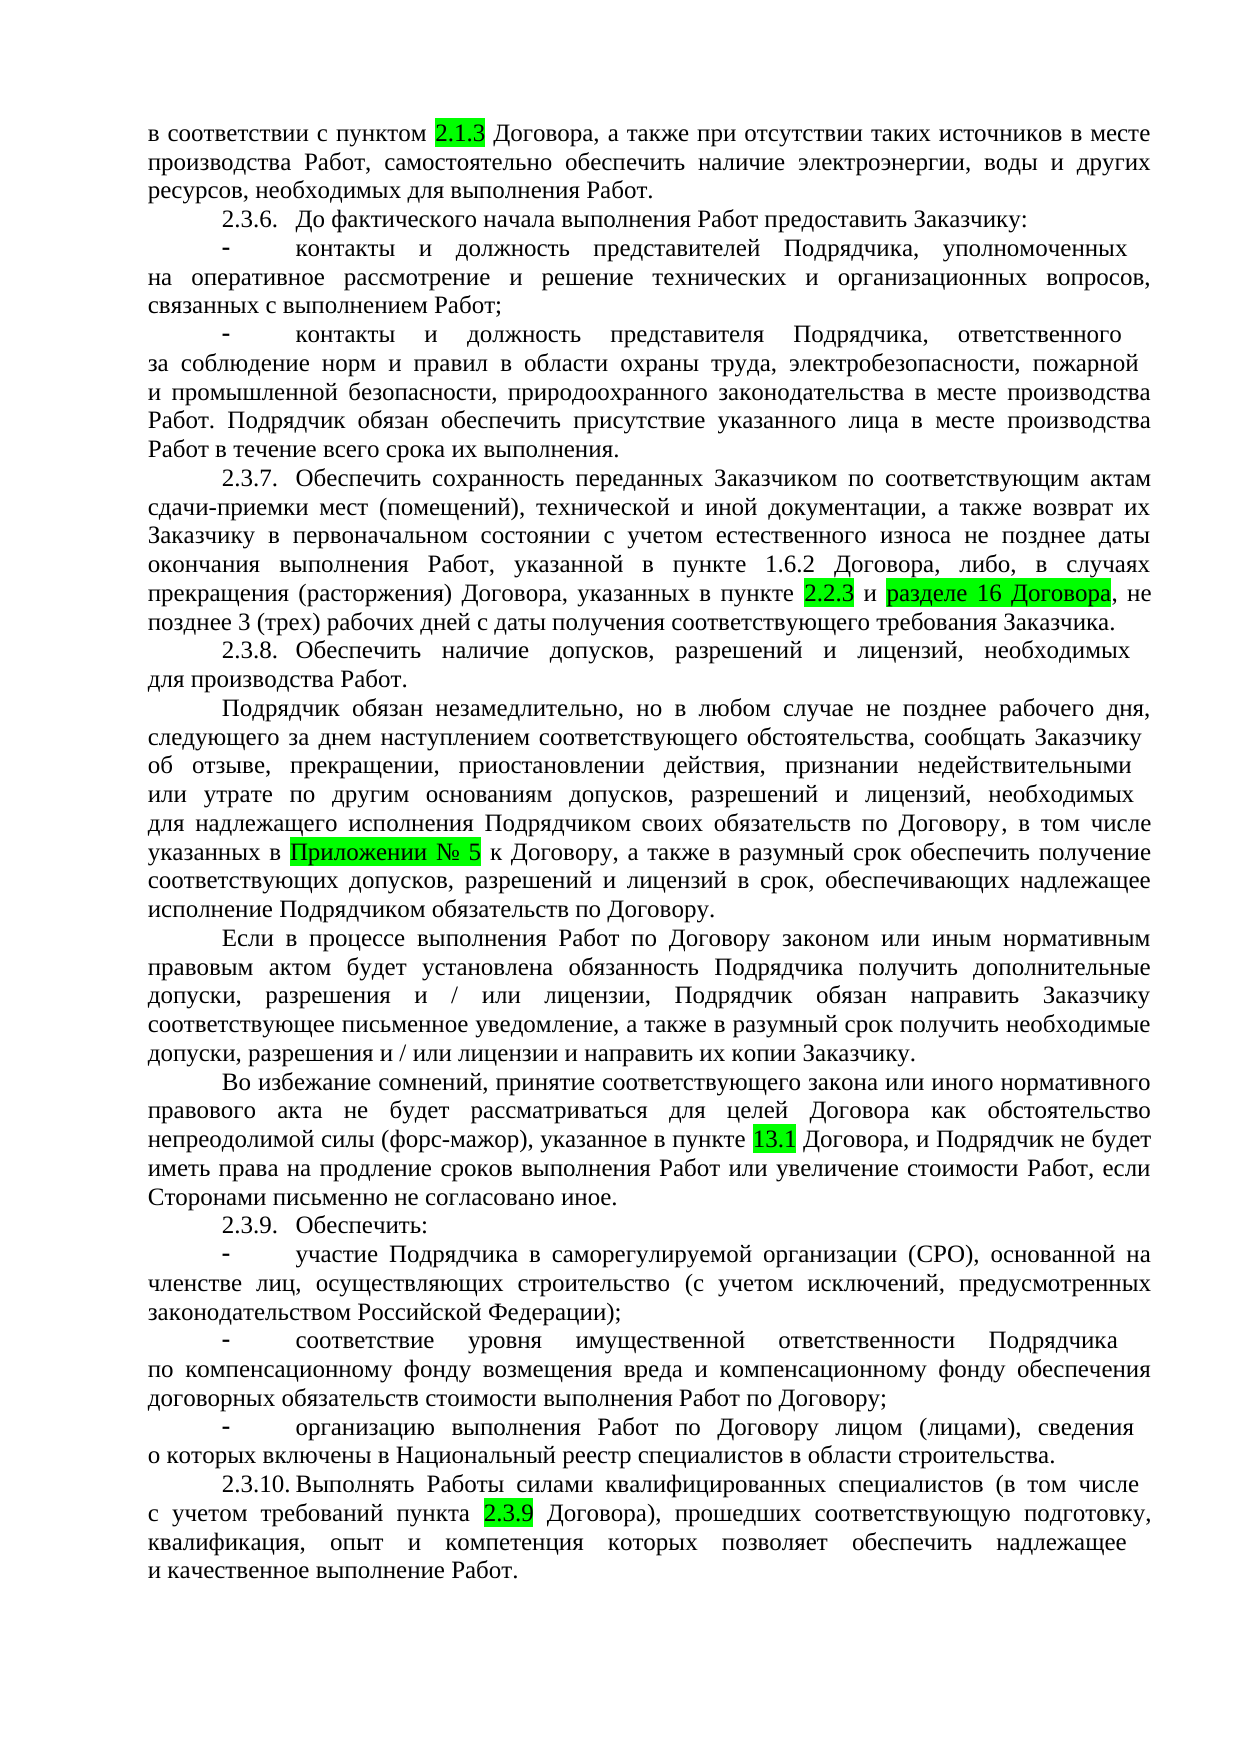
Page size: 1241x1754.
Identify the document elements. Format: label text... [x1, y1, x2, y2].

list Подрядчик обязан незамедлительно, но в любом случае не позднее рабочего дня, следующего за днем наступлением соответствующего обстоятельства, сообщать Заказчику об отзыве, прекращении, приостановлении действия, признании недействительными или утрате по другим основаниям допусков, разрешений и лицензий, необходимых для надлежащего исполнения Подрядчиком своих обязательств по Договору, в том числе указанных в Приложении № 5 к Договору, а также в разумный срок обеспечить получение соответствующих допусков, разрешений и лицензий в срок, обеспечивающих надлежащее исполнение Подрядчиком обязательств по Договору. [148, 693, 1152, 923]
list участие Подрядчика в саморегулируемой организации (СРО), основанной на членстве лиц, осуществляющих строительство (с учетом исключений, предусмотренных законодательством Российской Федерации); [148, 1239, 1152, 1326]
list Во избежание сомнений, принятие соответствующего закона или иного нормативного правового акта не будет рассматриваться для целей Договора как обстоятельство непреодолимой силы (форс-мажор), указанное в пункте 13.1 Договора, и Подрядчик не будет иметь права на продление сроков выполнения Работ или увеличение стоимости Работ, если Сторонами письменно не согласовано иное. [148, 1067, 1152, 1211]
list До фактического начала выполнения Работ предоставить Заказчику: [148, 204, 1152, 233]
list Обеспечить: [148, 1211, 1152, 1239]
list соответствие уровня имущественной ответственности Подрядчика по компенсационному фонду возмещения вреда и компенсационному фонду обеспечения договорных обязательств стоимости выполнения Работ по Договору; [148, 1326, 1152, 1412]
list Выполнять Работы силами квалифицированных специалистов (в том числе с учетом требований пункта 2.3.9 Договора), прошедших соответствующую подготовку, квалификация, опыт и компетенция которых позволяет обеспечить надлежащее и качественное выполнение Работ. [148, 1469, 1152, 1584]
list Обеспечить сохранность переданных Заказчиком по соответствующим актам сдачи-приемки мест (помещений), технической и иной документации, а также возврат их Заказчику в первоначальном состоянии с учетом естественного износа не позднее даты окончания выполнения Работ, указанной в пункте 1.6.2 Договора, либо, в случаях прекращения (расторжения) Договора, указанных в пункте 2.2.3 и разделе 16 Договора, не позднее 3 (трех) рабочих дней с даты получения соответствующего требования Заказчика. [148, 463, 1152, 636]
list Если в процессе выполнения Работ по Договору законом или иным нормативным правовым актом будет установлена обязанность Подрядчика получить дополнительные допуски, разрешения и / или лицензии, Подрядчик обязан направить Заказчику соответствующее письменное уведомление, а также в разумный срок получить необходимые допуски, разрешения и / или лицензии и направить их копии Заказчику. [148, 923, 1152, 1067]
list организацию выполнения Работ по Договору лицом (лицами), сведения о которых включены в Национальный реестр специалистов в области строительства. [148, 1412, 1152, 1469]
list Обеспечить наличие допусков, разрешений и лицензий, необходимых для производства Работ. [148, 636, 1152, 693]
list контакты и должность представителя Подрядчика, ответственного за соблюдение норм и правил в области охраны труда, электробезопасности, пожарной и промышленной безопасности, природоохранного законодательства в месте производства Работ. Подрядчик обязан обеспечить присутствие указанного лица в месте производства Работ в течение всего срока их выполнения. [148, 319, 1152, 463]
list контакты и должность представителей Подрядчика, уполномоченных на оперативное рассмотрение и решение технических и организационных вопросов, связанных с выполнением Работ; [148, 233, 1152, 319]
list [148, 118, 1152, 204]
